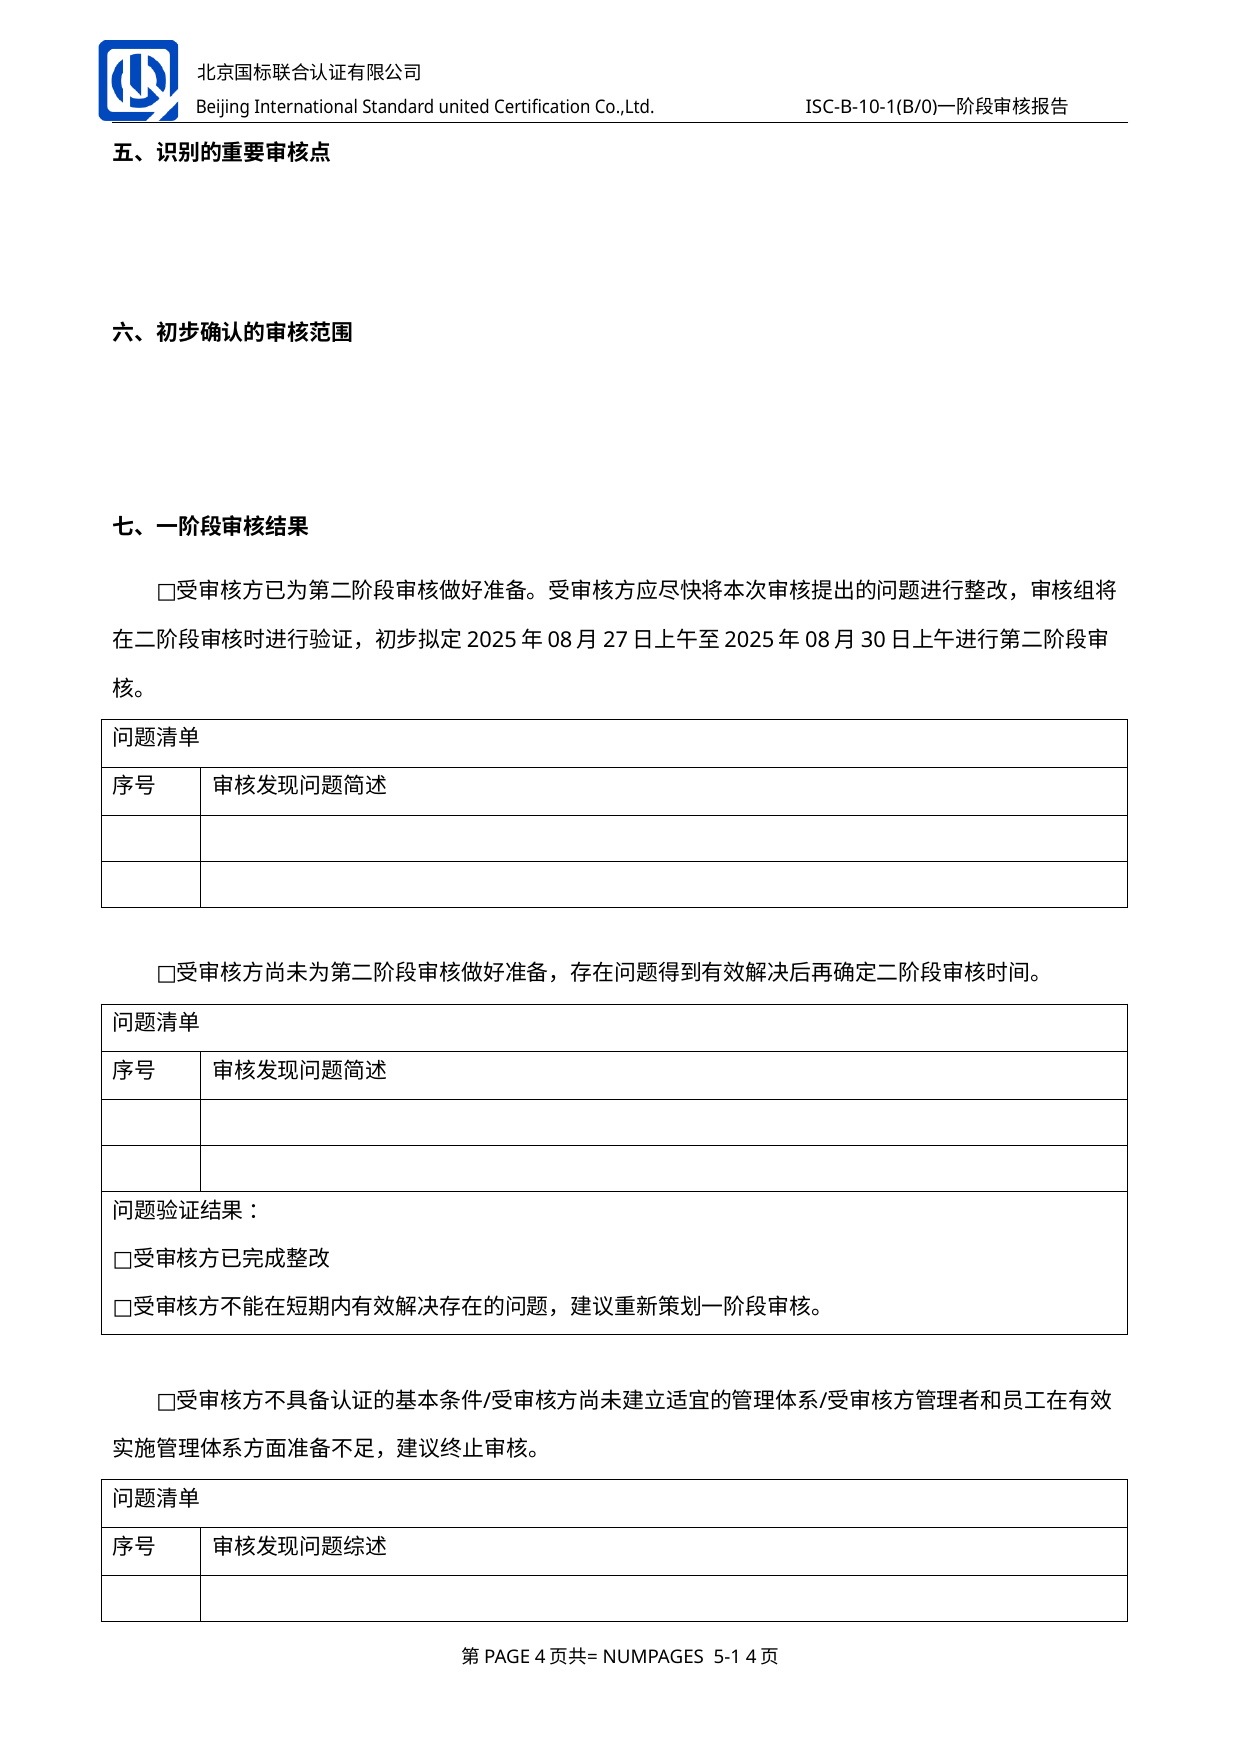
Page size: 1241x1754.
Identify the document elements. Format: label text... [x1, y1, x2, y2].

table_cell 序号 [102, 1052, 200, 1099]
table_cell [102, 862, 200, 907]
table_cell 序号 [102, 768, 200, 814]
table_cell [201, 862, 1127, 907]
table_cell 审核发现问题简述 [201, 1052, 1127, 1099]
text 七、一阶段审核结果 [112, 508, 1128, 541]
table_cell [102, 816, 200, 861]
text □受审核方不具备认证的基本条件/受审核方尚未建立适宜的管理体系/受审核方管理者和员工在有效实施管理体系方面准备不足，建议终止审核。 [112, 1382, 1128, 1463]
table_cell [201, 1100, 1127, 1145]
table_cell 审核发现问题简述 [201, 768, 1127, 814]
table_header 问题清单 [102, 1480, 1127, 1527]
table_cell [201, 816, 1127, 861]
table_cell 审核发现问题综述 [201, 1528, 1127, 1575]
table_header 问题清单 [102, 720, 1127, 767]
text □受审核方尚未为第二阶段审核做好准备，存在问题得到有效解决后再确定二阶段审核时间。 [112, 955, 1128, 988]
text 六、初步确认的审核范围 [112, 314, 1128, 347]
table_cell [201, 1146, 1127, 1191]
table_cell [201, 1576, 1127, 1621]
table_header 问题清单 [102, 1005, 1127, 1051]
table_cell [102, 1146, 200, 1191]
text □受审核方已为第二阶段审核做好准备。受审核方应尽快将本次审核提出的问题进行整改，审核组将在二阶段审核时进行验证，初步拟定2025年08月27日上午至2025年08月30日上午进行第二阶段审核。 [112, 573, 1128, 703]
picture [98, 40, 179, 121]
text 五、识别的重要审核点 [112, 135, 1128, 167]
table_cell [102, 1100, 200, 1145]
table_cell [102, 1576, 200, 1621]
table_cell 序号 [102, 1528, 200, 1575]
table_cell 问题验证结果 ： □受审核方已完成整改 □受审核方不能在短期内有效解决存在的问题，建议重新策划一阶段审核。 [102, 1192, 1127, 1334]
